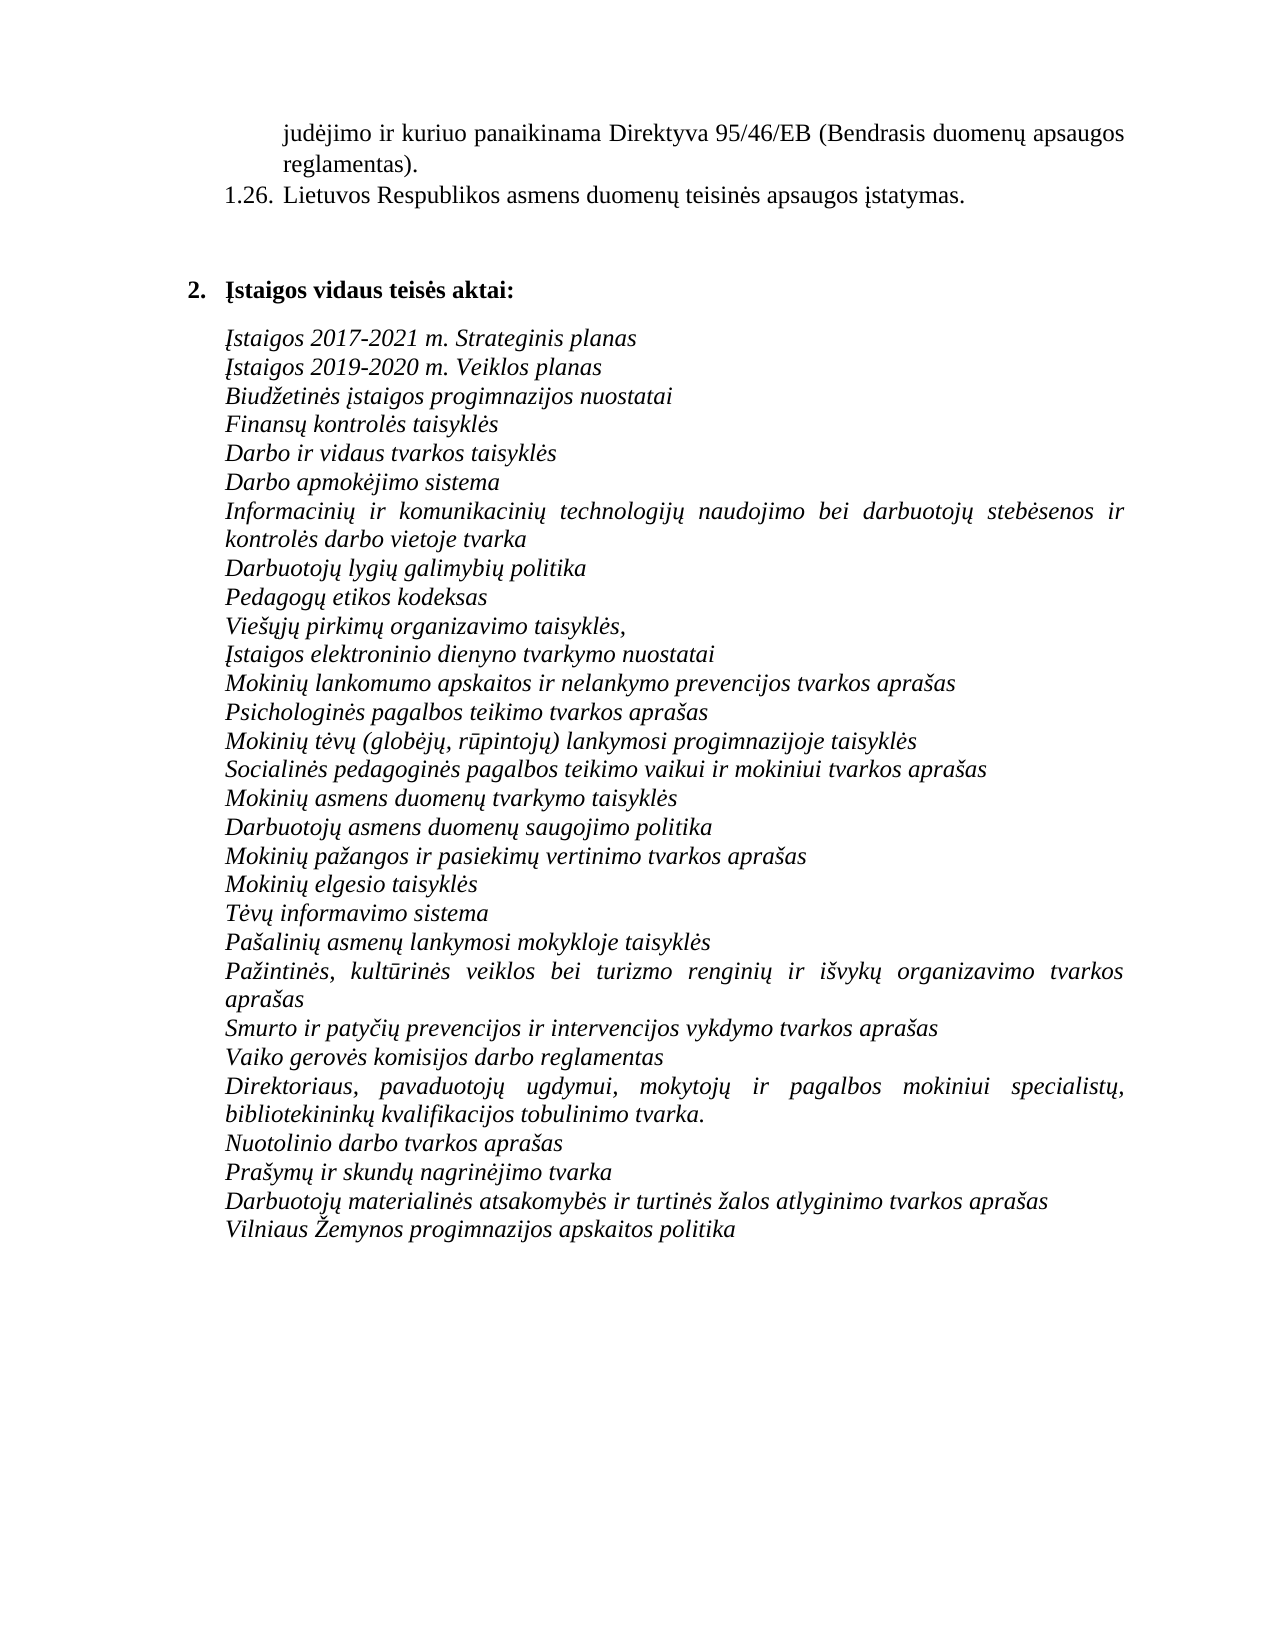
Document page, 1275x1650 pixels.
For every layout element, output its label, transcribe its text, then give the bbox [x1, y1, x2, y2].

text Mokinių asmens duomenų tvarkymo taisyklės [225, 783, 1125, 812]
list Įstaigos vidaus teisės aktai: [187, 276, 1125, 304]
text Mokinių lankomumo apskaitos ir nelankymo prevencijos tvarkos aprašas [225, 668, 1125, 697]
text Psichologinės pagalbos teikimo tvarkos aprašas [225, 697, 1125, 726]
text Darbo apmokėjimo sistema [225, 467, 1125, 496]
text Viešųjų pirkimų organizavimo taisyklės, [225, 611, 1125, 639]
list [224, 118, 1125, 178]
text Pašalinių asmenų lankymosi mokykloje taisyklės [225, 927, 1125, 956]
text Pedagogų etikos kodeksas [225, 582, 1125, 611]
text Darbuotojų asmens duomenų saugojimo politika [225, 812, 1125, 841]
list Lietuvos Respublikos asmens duomenų teisinės apsaugos įstatymas. [224, 180, 1125, 209]
text Darbuotojų lygių galimybių politika [225, 553, 1125, 582]
text Informacinių ir komunikacinių technologijų naudojimo bei darbuotojų stebėsenos ir kontrolės darbo vietoje tvarka [225, 496, 1125, 553]
text Pažintinės, kultūrinės veiklos bei turizmo renginių ir išvykų organizavimo tvarkos aprašas [225, 956, 1125, 1013]
text Nuotolinio darbo tvarkos aprašas [225, 1128, 1125, 1157]
text Darbo ir vidaus tvarkos taisyklės [225, 438, 1125, 467]
text Finansų kontrolės taisyklės [225, 409, 1125, 438]
text Įstaigos 2019-2020 m. Veiklos planas [225, 352, 1125, 381]
text Įstaigos elektroninio dienyno tvarkymo nuostatai [225, 639, 1125, 668]
text Vilniaus Žemynos progimnazijos apskaitos politika [225, 1214, 1125, 1243]
text Smurto ir patyčių prevencijos ir intervencijos vykdymo tvarkos aprašas [225, 1013, 1125, 1042]
text Socialinės pedagoginės pagalbos teikimo vaikui ir mokiniui tvarkos aprašas [225, 754, 1125, 783]
text Tėvų informavimo sistema [225, 898, 1125, 927]
text Direktoriaus, pavaduotojų ugdymui, mokytojų ir pagalbos mokiniui specialistų, bibliotekininkų kvalifikacijos tobulinimo tvarka. [225, 1071, 1125, 1128]
text Įstaigos 2017-2021 m. Strateginis planas [225, 323, 1125, 352]
text Prašymų ir skundų nagrinėjimo tvarka [225, 1157, 1125, 1186]
text Mokinių elgesio taisyklės [225, 869, 1125, 898]
text Mokinių pažangos ir pasiekimų vertinimo tvarkos aprašas [225, 841, 1125, 869]
text Mokinių tėvų (globėjų, rūpintojų) lankymosi progimnazijoje taisyklės [225, 726, 1125, 754]
text Darbuotojų materialinės atsakomybės ir turtinės žalos atlyginimo tvarkos aprašas [225, 1186, 1125, 1214]
text Biudžetinės įstaigos progimnazijos nuostatai [225, 381, 1125, 409]
text Vaiko gerovės komisijos darbo reglamentas [225, 1042, 1125, 1071]
